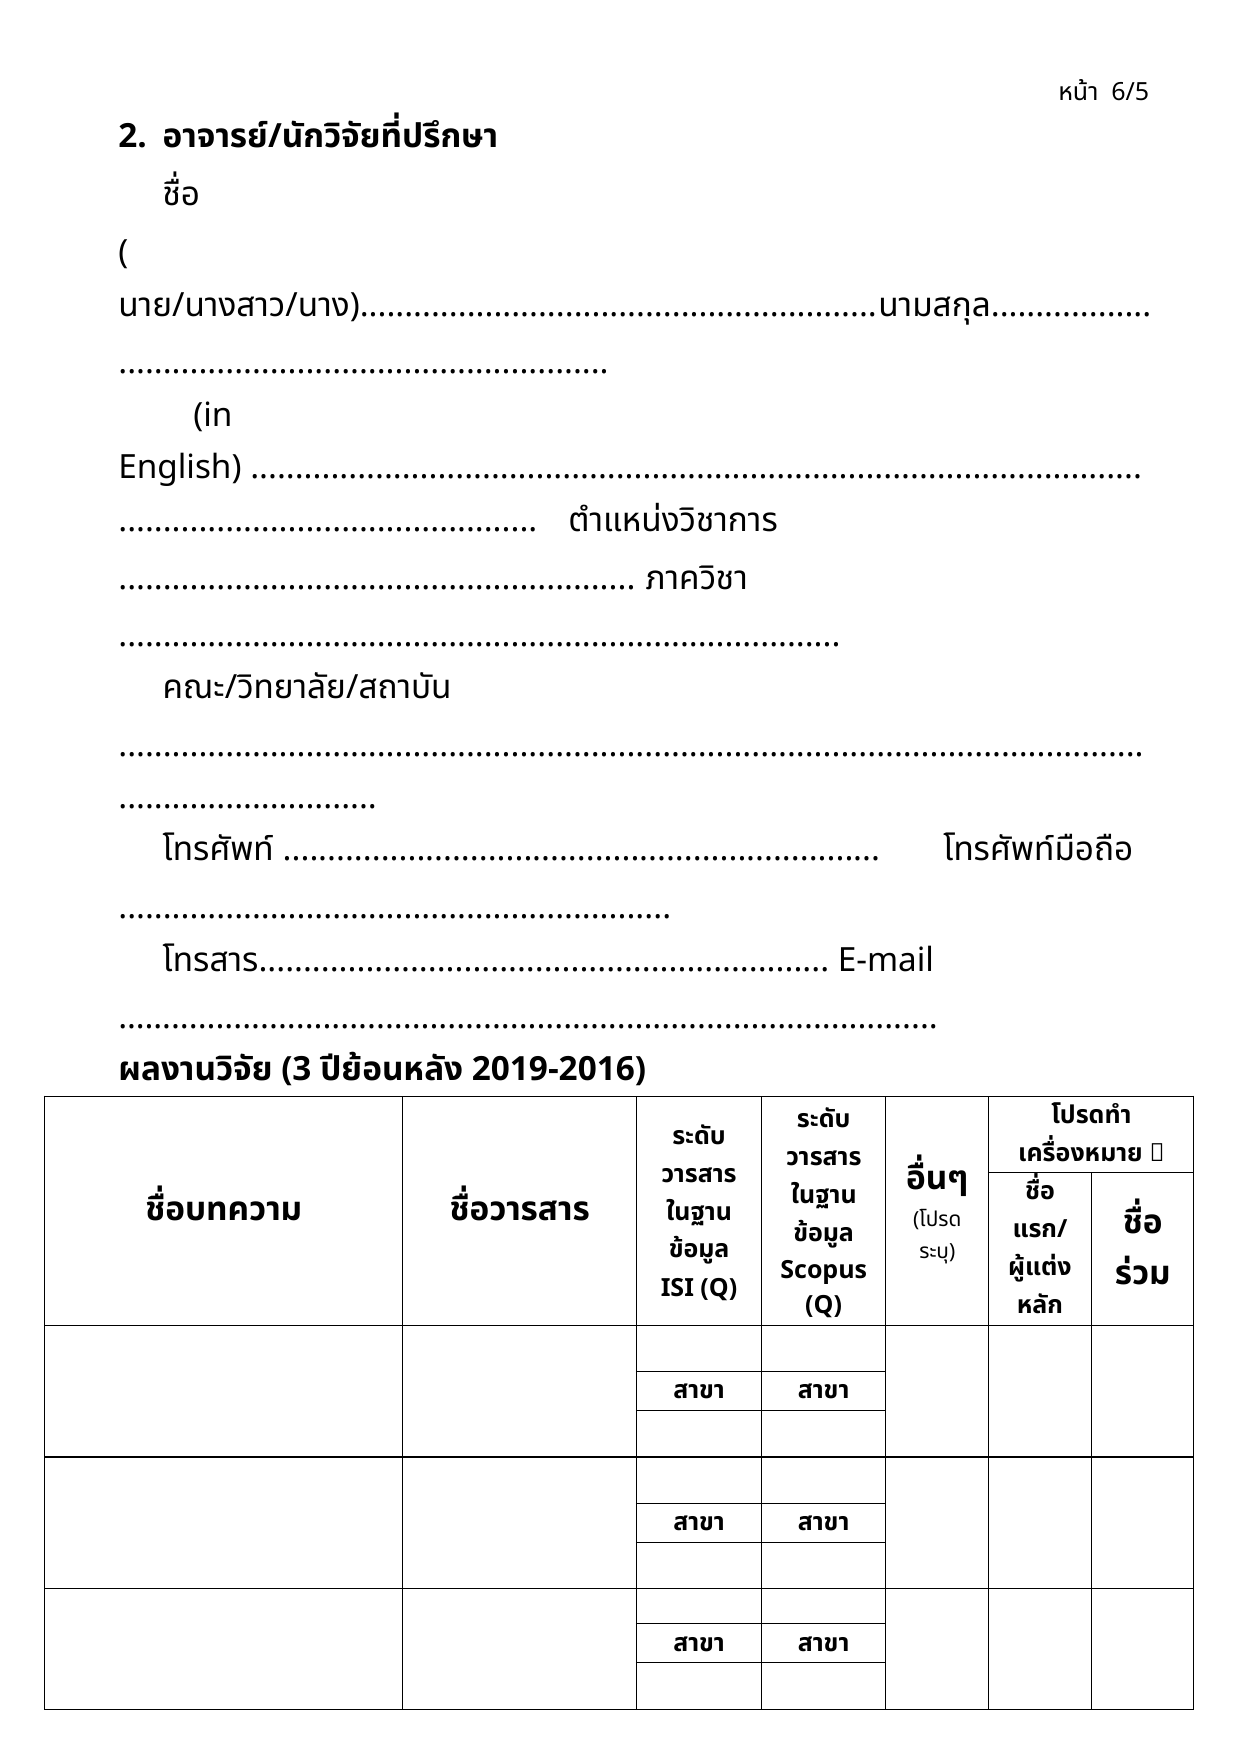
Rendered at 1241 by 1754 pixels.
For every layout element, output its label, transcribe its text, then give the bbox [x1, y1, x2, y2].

table_cell [637, 1326, 761, 1371]
table_cell สาขา [762, 1372, 885, 1410]
table_header ระดับวารสาร ในฐานข้อมูล Scopus (Q) [762, 1097, 885, 1325]
table_cell สาขา [637, 1372, 761, 1410]
table_cell [1092, 1458, 1193, 1588]
table_header ชื่อวารสาร [403, 1097, 636, 1325]
table_cell สาขา [637, 1504, 761, 1542]
table_cell [886, 1589, 988, 1709]
table_cell [637, 1589, 761, 1623]
table_cell [886, 1326, 988, 1456]
table_cell [1092, 1326, 1193, 1456]
table_cell [762, 1411, 885, 1456]
table_header ชื่อบทความ [45, 1097, 402, 1325]
table_cell ชื่อแรก/ ผู้แต่งหลัก [989, 1173, 1091, 1325]
table_cell [45, 1326, 402, 1456]
table_cell [762, 1543, 885, 1588]
table_cell [403, 1326, 636, 1456]
table_header ระดับวารสาร ในฐานข้อมูล ISI (Q) [637, 1097, 761, 1325]
table_cell [989, 1458, 1091, 1588]
table_cell [637, 1663, 761, 1709]
table_header อื่นๆ (โปรดระบุ) [886, 1097, 988, 1325]
table_cell [45, 1589, 402, 1709]
text ผลงานวิจัย (3 ปีย้อนหลัง 2019-2016) [118, 1045, 1152, 1096]
text 2. อาจารย์/นักวิจัยที่ปรึกษา [118, 112, 1152, 162]
table_cell [637, 1458, 761, 1503]
table_cell สาขา [762, 1504, 885, 1542]
table_cell [989, 1589, 1091, 1709]
text ชื่อ (นาย/นางสาว/นาง)..........................................................นามสกุล......................................................................... [118, 170, 1152, 384]
table_cell [637, 1411, 761, 1456]
table_cell [762, 1458, 885, 1503]
table_cell [989, 1326, 1091, 1456]
table_cell [762, 1589, 885, 1623]
table_cell [637, 1543, 761, 1588]
table_cell [762, 1663, 885, 1709]
table_cell สาขา [762, 1624, 885, 1662]
table_header โปรดทำเครื่องหมาย [989, 1097, 1193, 1172]
table_cell ชื่อร่วม [1092, 1173, 1193, 1325]
text คณะ/วิทยาลัย/สถาบัน ................................................................................................................................................ [118, 663, 1152, 818]
text โทรศัพท์ ................................................................... โทรศัพท์มือถือ .............................................................. โทรสาร................................................................ E-mail ……...................................................................................... [118, 825, 1152, 1038]
table_cell สาขา [637, 1624, 761, 1662]
table_cell [403, 1589, 636, 1709]
table_cell [403, 1458, 636, 1588]
table_cell [886, 1458, 988, 1588]
table_cell [1092, 1589, 1193, 1709]
table_cell [762, 1326, 885, 1371]
text (in English) ................................................................................................................................................... ตำแหน่งวิชาการ .......................................................... ภาควิชา ................................................................................. [118, 390, 1152, 656]
table_cell [45, 1458, 402, 1588]
